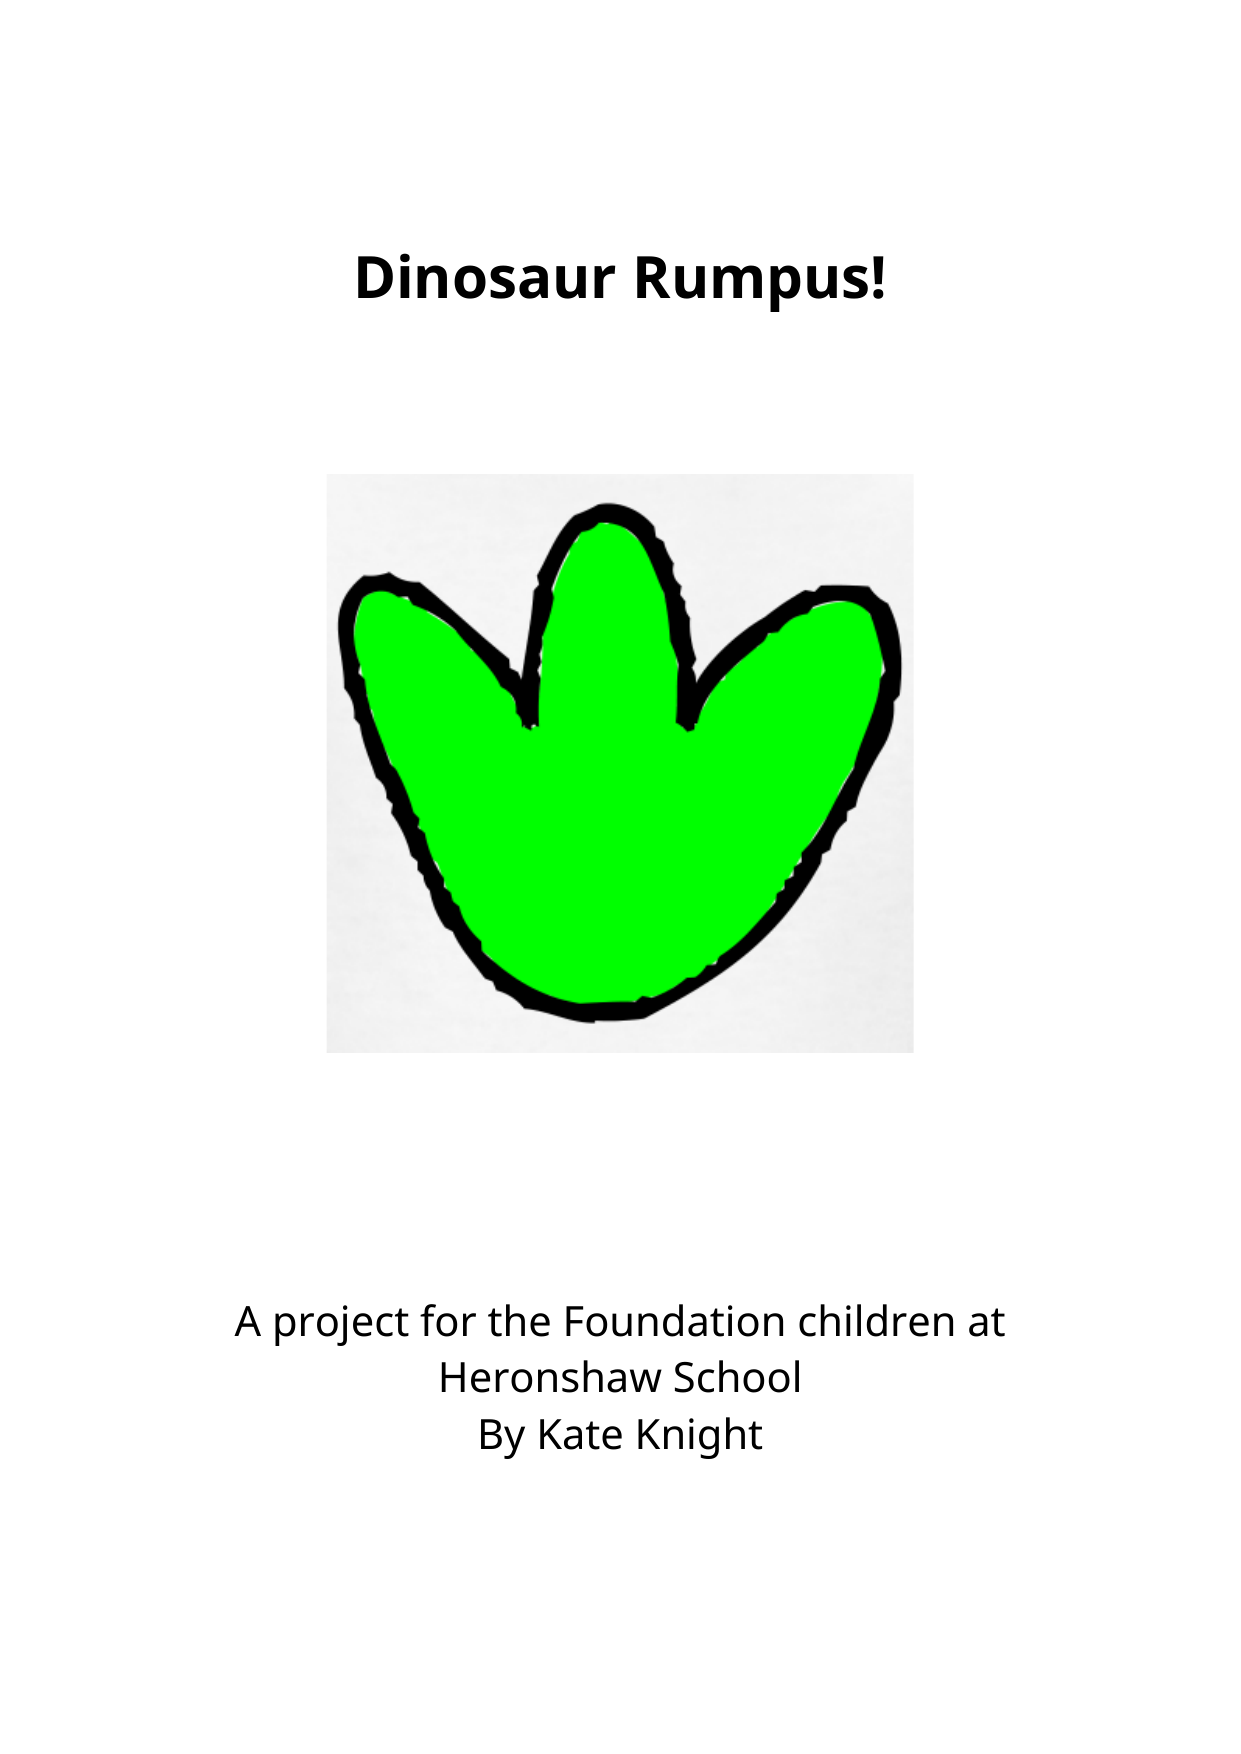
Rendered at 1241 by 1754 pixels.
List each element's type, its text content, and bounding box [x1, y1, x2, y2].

text By Kate Knight [187, 1405, 1053, 1462]
text Dinosaur Rumpus! [187, 236, 1053, 316]
picture [326, 474, 914, 1053]
text A project for the Foundation children at Heronshaw School [187, 1291, 1053, 1405]
